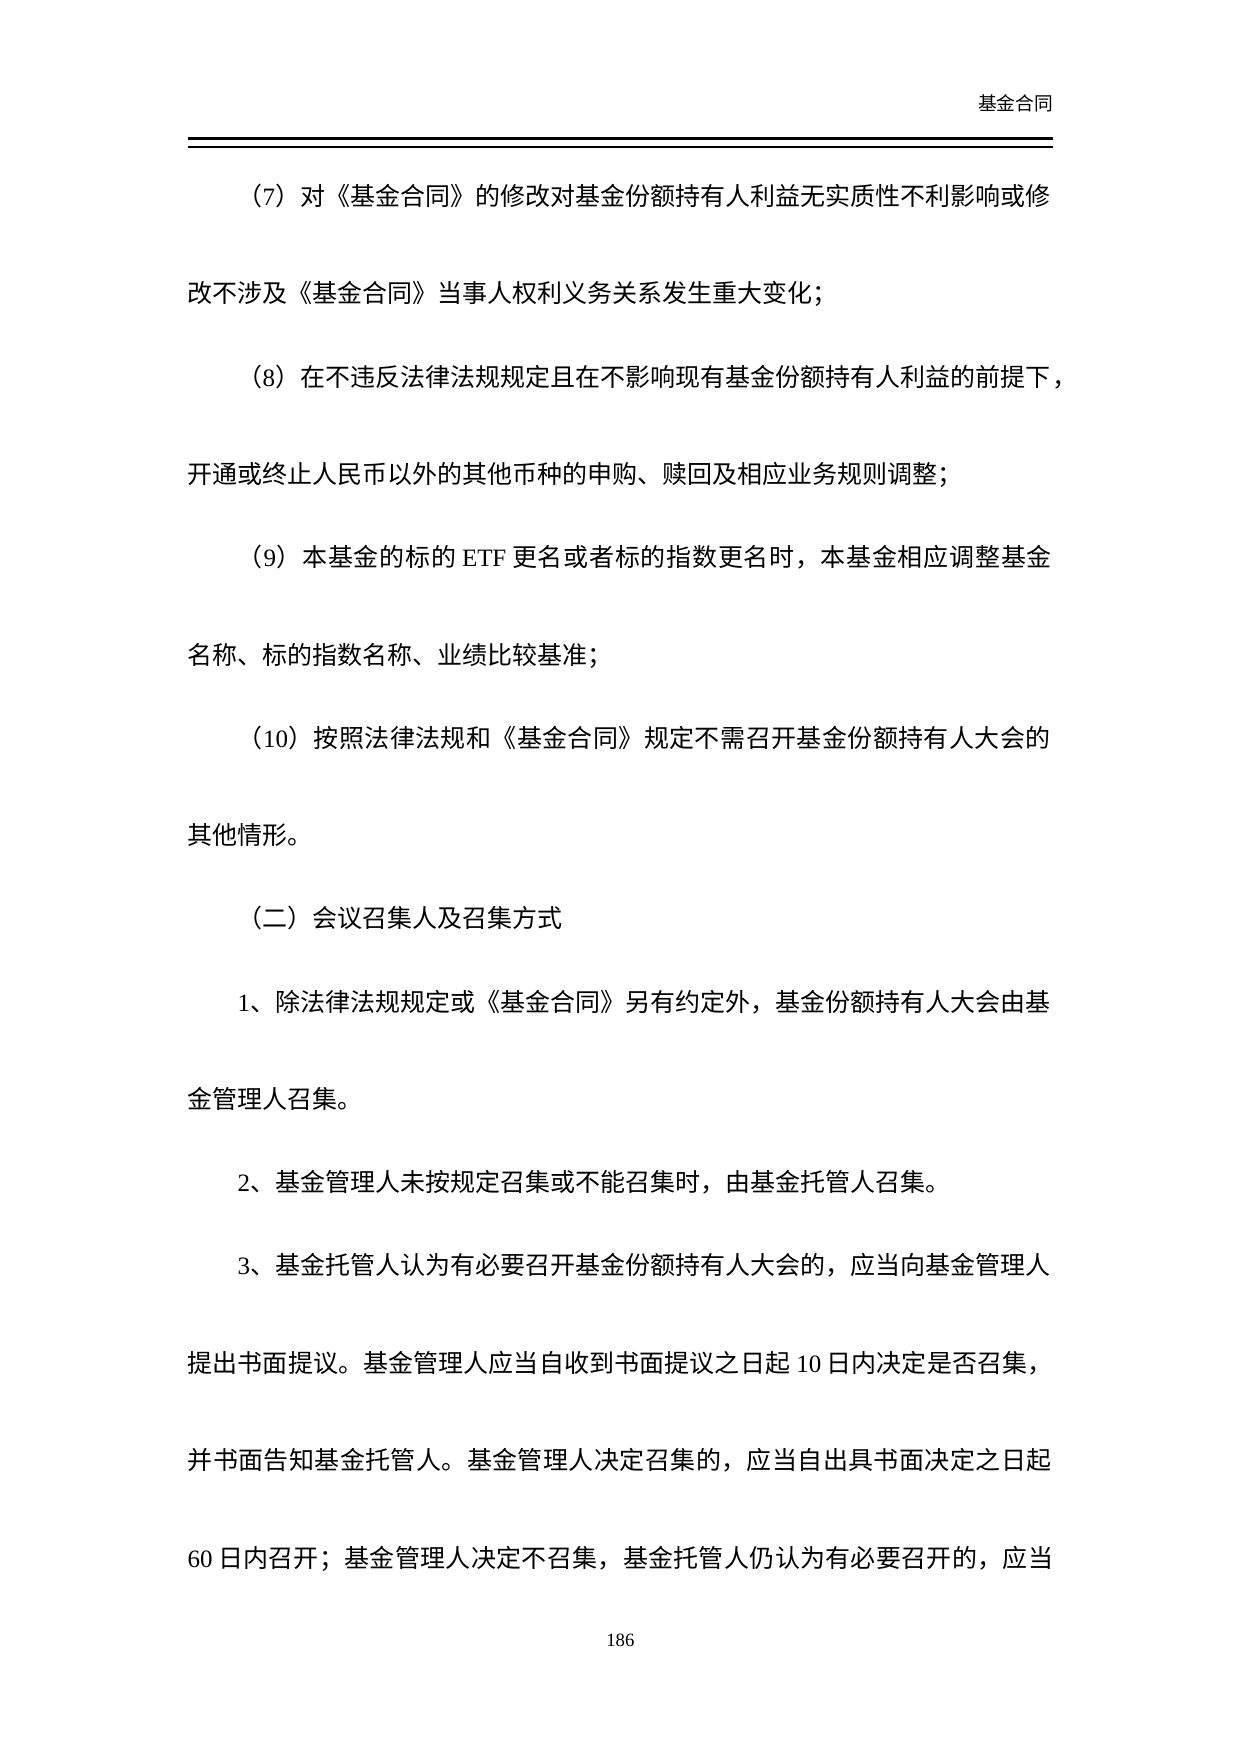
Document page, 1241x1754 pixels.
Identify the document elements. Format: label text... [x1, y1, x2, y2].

text 2、基金管理人未按规定召集或不能召集时，由基金托管人召集。 [187, 1148, 1053, 1213]
text （10）按照法律法规和《基金合同》规定不需召开基金份额持有人大会的其他情形。 [187, 704, 1053, 866]
text （7）对《基金合同》的修改对基金份额持有人利益无实质性不利影响或修改不涉及《基金合同》当事人权利义务关系发生重大变化； [187, 162, 1053, 324]
text （8）在不违反法律法规规定且在不影响现有基金份额持有人利益的前提下，开通或终止人民币以外的其他币种的申购、赎回及相应业务规则调整； [187, 343, 1053, 505]
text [187, 1231, 1053, 1589]
text 1、除法律法规规定或《基金合同》另有约定外，基金份额持有人大会由基金管理人召集。 [187, 968, 1053, 1130]
text （9）本基金的标的ETF更名或者标的指数更名时，本基金相应调整基金名称、标的指数名称、业绩比较基准； [187, 523, 1053, 686]
text （二）会议召集人及召集方式 [187, 884, 1053, 949]
